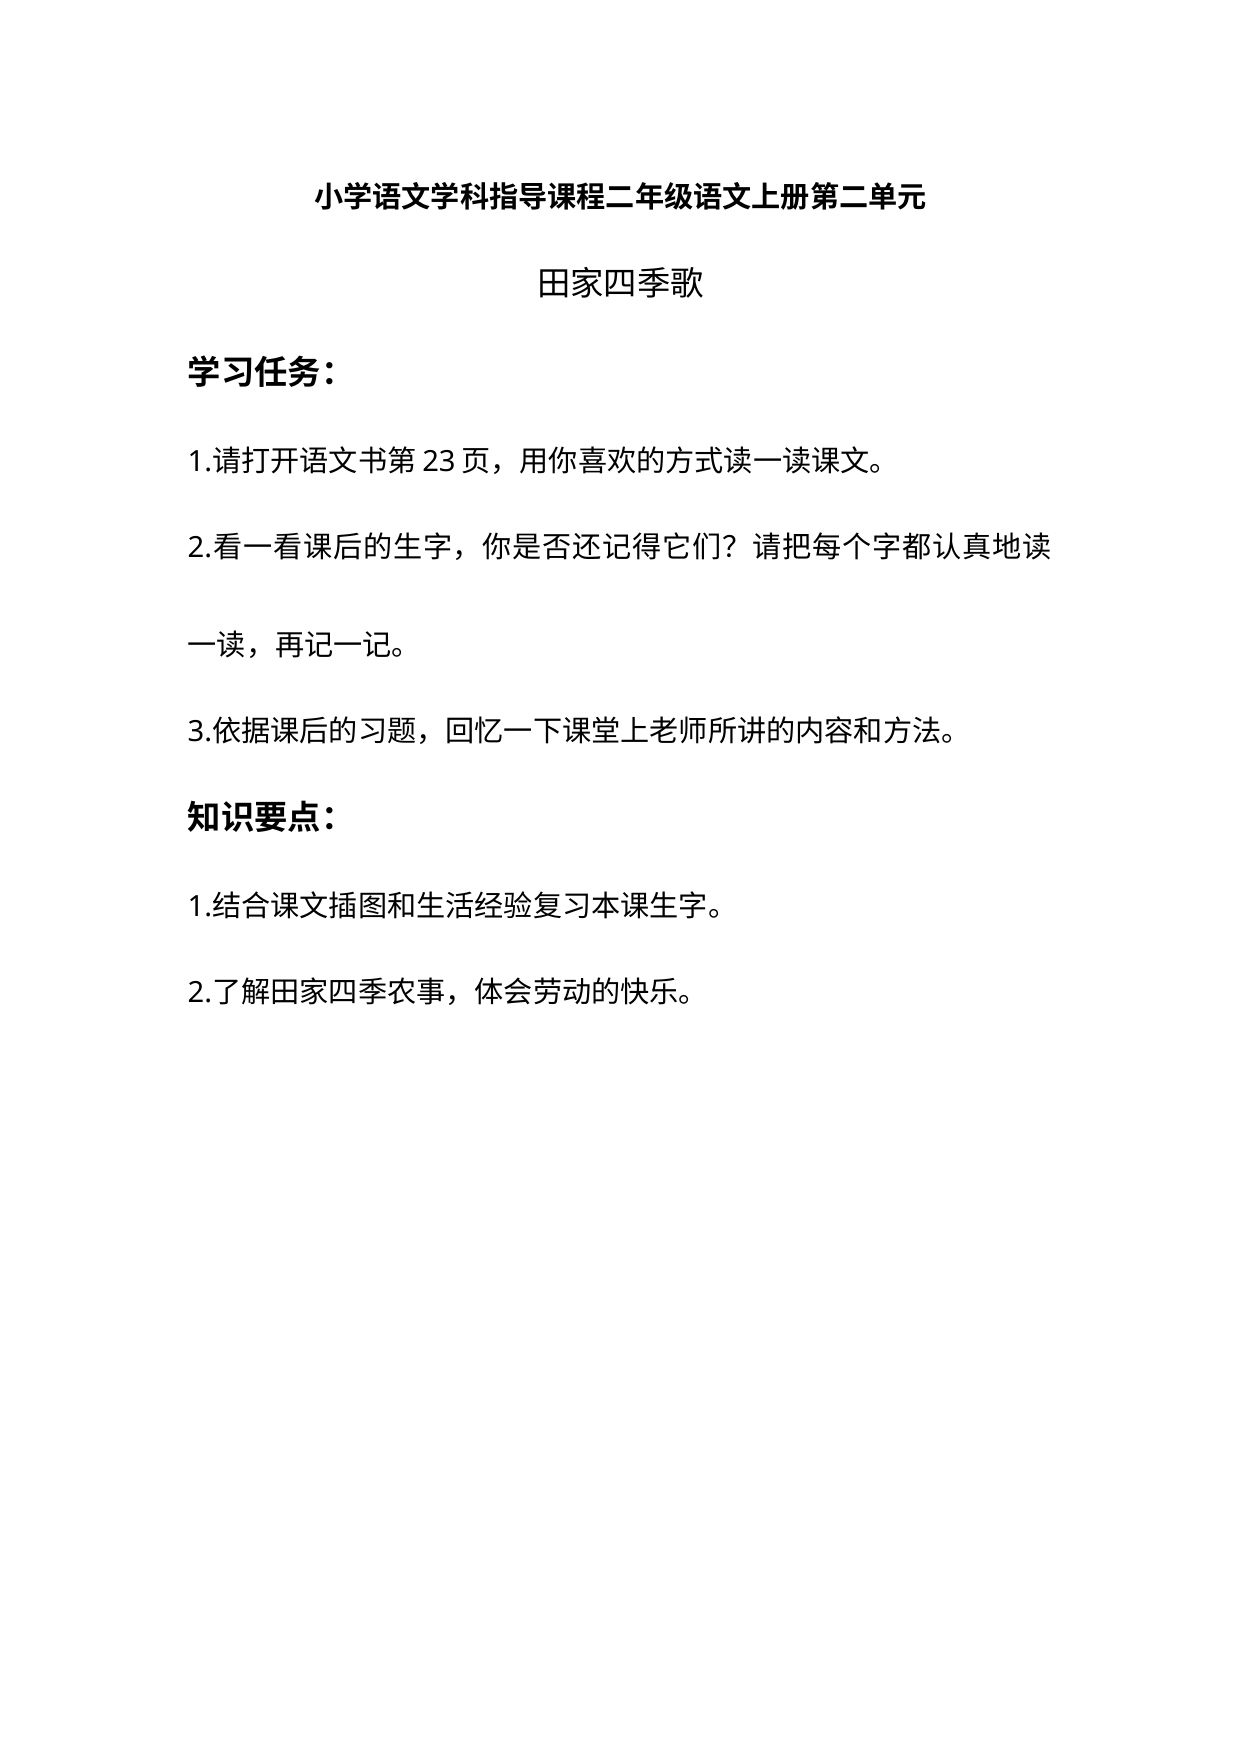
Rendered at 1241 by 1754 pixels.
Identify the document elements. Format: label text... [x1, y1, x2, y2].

text 1.请打开语文书第23页，用你喜欢的方式读一读课文。 [187, 426, 1053, 491]
text 田家四季歌 [187, 248, 1053, 313]
text 学习任务： [187, 337, 1053, 402]
text 2.了解田家四季农事，体会劳动的快乐。 [187, 957, 1053, 1022]
text 知识要点： [187, 782, 1053, 847]
text 1.结合课文插图和生活经验复习本课生字。 [187, 871, 1053, 936]
text 小学语文学科指导课程二年级语文上册第二单元 [187, 162, 1053, 227]
text 3.依据课后的习题，回忆一下课堂上老师所讲的内容和方法。 [187, 696, 1053, 761]
text 2.看一看课后的生字，你是否还记得它们？请把每个字都认真地读一读，再记一记。 [187, 512, 1053, 675]
